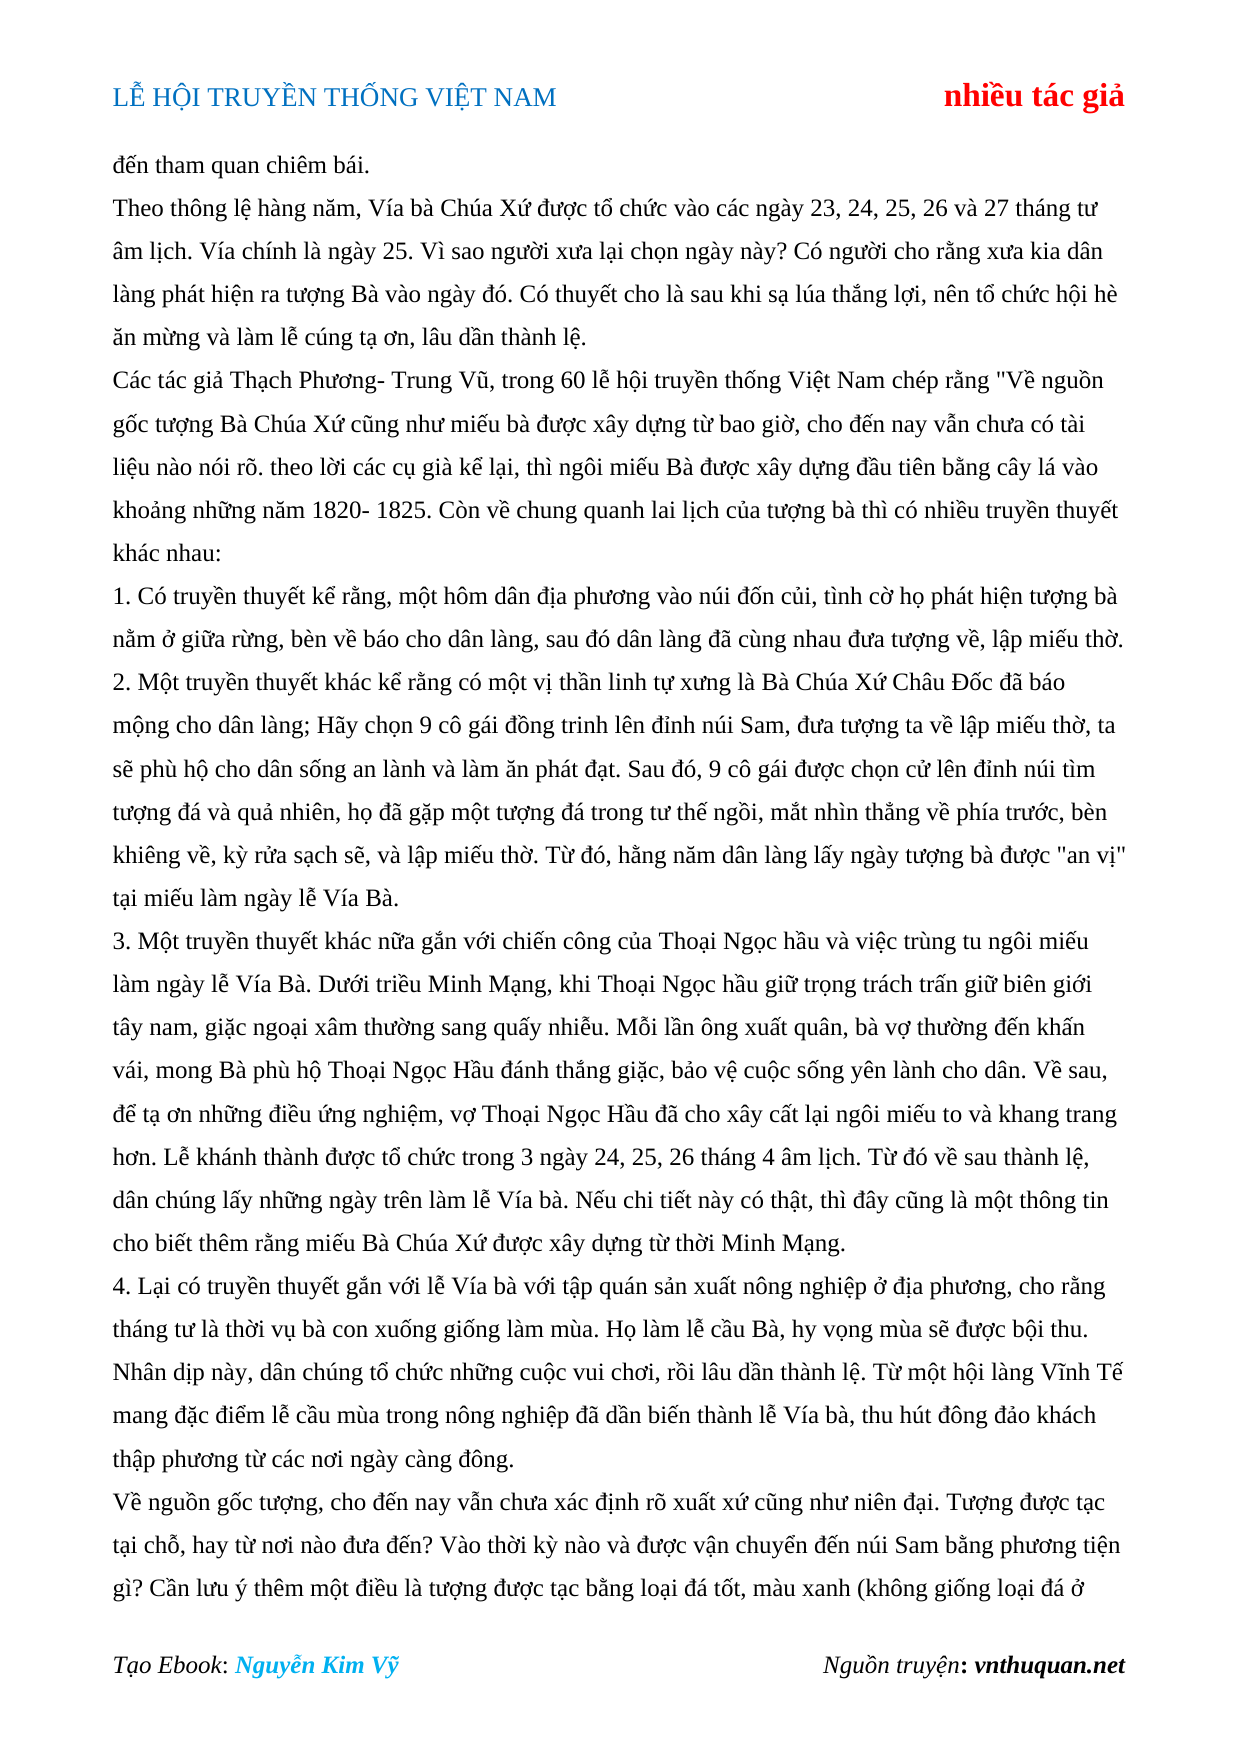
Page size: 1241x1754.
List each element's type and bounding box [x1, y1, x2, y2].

text [112, 150, 1128, 1602]
